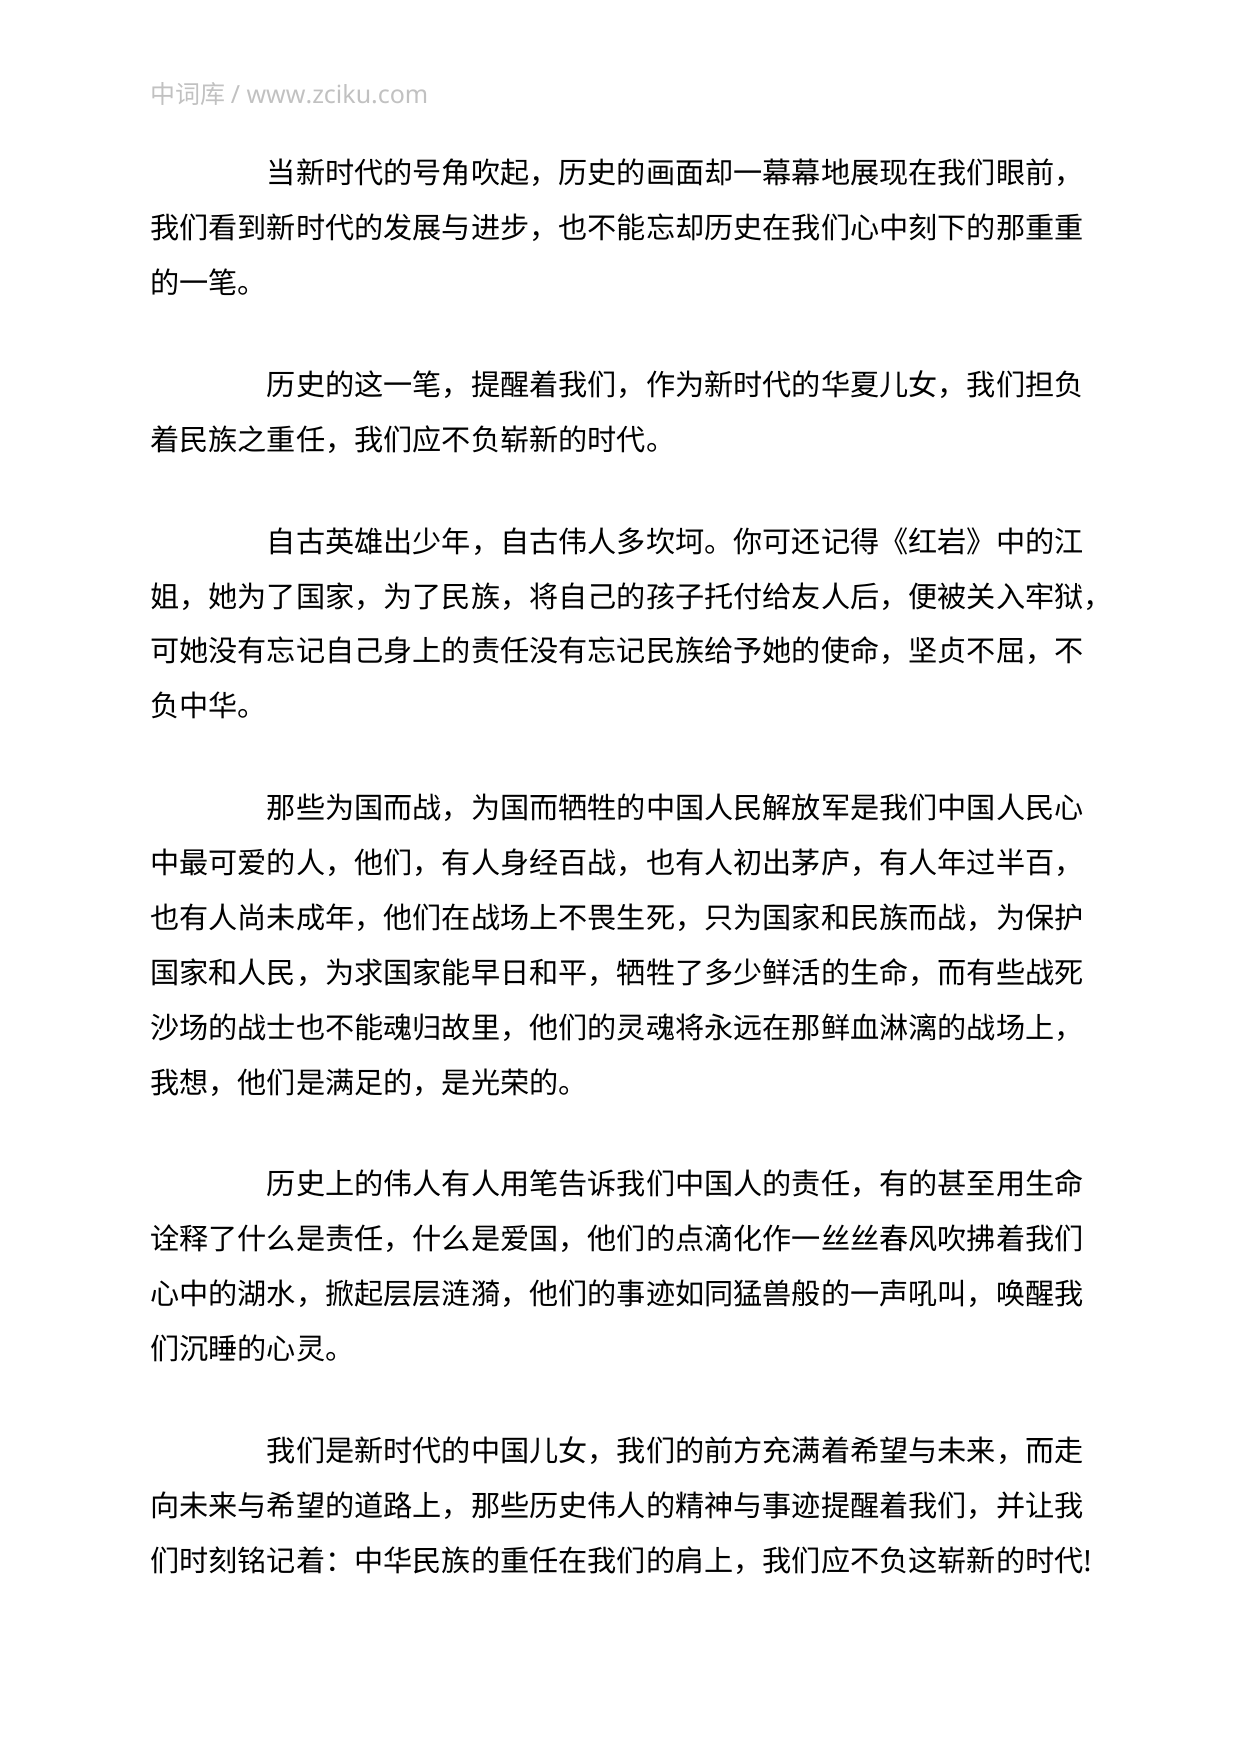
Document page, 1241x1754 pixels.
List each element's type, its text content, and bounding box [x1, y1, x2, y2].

text 我们是新时代的中国儿女，我们的前方充满着希望与未来，而走向未来与希望的道路上，那些历史伟人的精神与事迹提醒着我们，并让我们时刻铭记着：中华民族的重任在我们的肩上，我们应不负这崭新的时代! [150, 1427, 1090, 1579]
text 历史上的伟人有人用笔告诉我们中国人的责任，有的甚至用生命诠释了什么是责任，什么是爱国，他们的点滴化作一丝丝春风吹拂着我们心中的湖水，掀起层层涟漪，他们的事迹如同猛兽般的一声吼叫，唤醒我们沉睡的心灵。 [150, 1161, 1090, 1368]
text 历史的这一笔，提醒着我们，作为新时代的华夏儿女，我们担负着民族之重任，我们应不负崭新的时代。 [150, 362, 1090, 459]
text 当新时代的号角吹起，历史的画面却一幕幕地展现在我们眼前，我们看到新时代的发展与进步，也不能忘却历史在我们心中刻下的那重重的一笔。 [150, 150, 1090, 302]
text 那些为国而战，为国而牺牲的中国人民解放军是我们中国人民心中最可爱的人，他们，有人身经百战，也有人初出茅庐，有人年过半百，也有人尚未成年，他们在战场上不畏生死，只为国家和民族而战，为保护国家和人民，为求国家能早日和平，牺牲了多少鲜活的生命，而有些战死沙场的战士也不能魂归故里，他们的灵魂将永远在那鲜血淋漓的战场上，我想，他们是满足的，是光荣的。 [150, 785, 1090, 1101]
text 自古英雄出少年，自古伟人多坎坷。你可还记得《红岩》中的江姐，她为了国家，为了民族，将自己的孩子托付给友人后，便被关入牢狱，可她没有忘记自己身上的责任没有忘记民族给予她的使命，坚贞不屈，不负中华。 [150, 518, 1090, 725]
